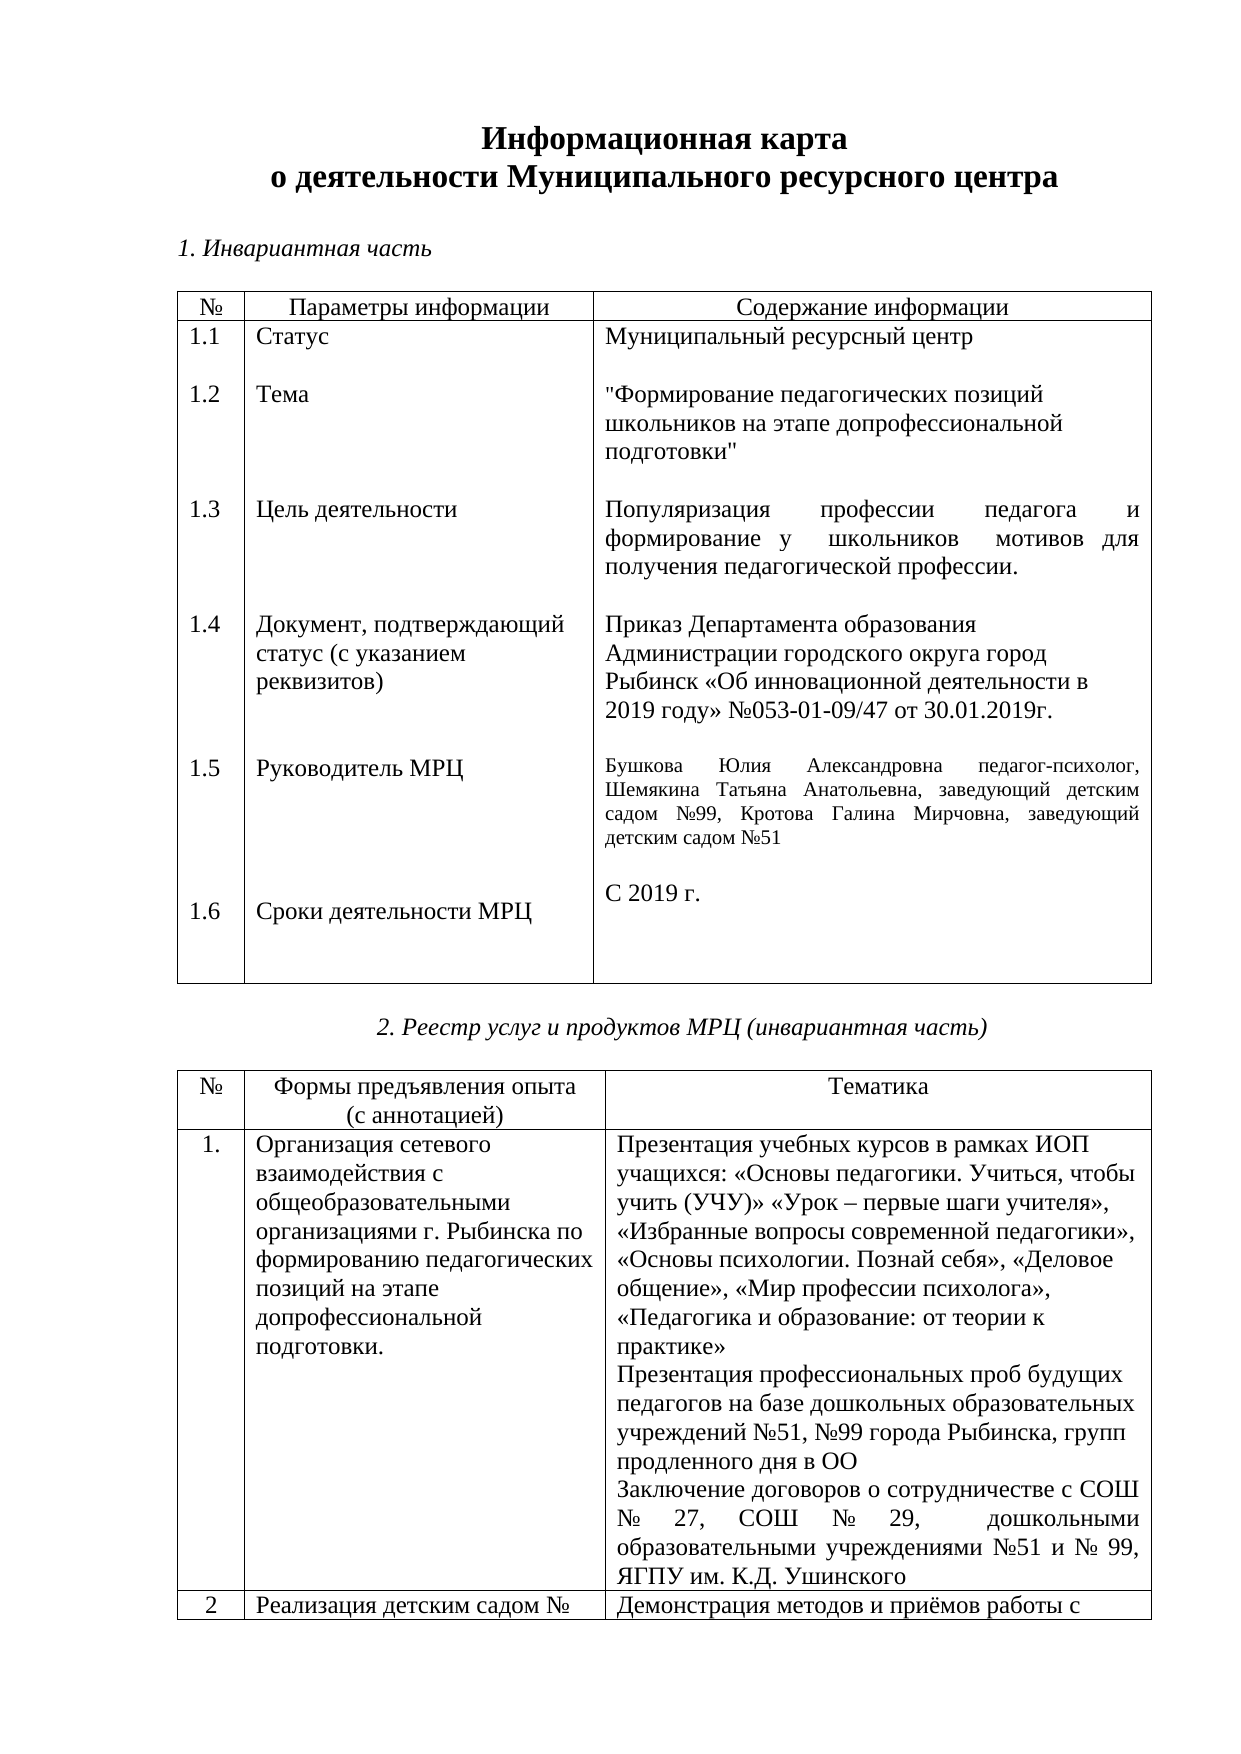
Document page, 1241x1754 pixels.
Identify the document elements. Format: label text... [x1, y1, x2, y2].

table_header Тематика [606, 1071, 1151, 1128]
table_cell 1. [178, 1130, 244, 1589]
table_cell Статус Тема Цель деятельности Документ, подтверждающий статус (с указанием реквизитов) Руководитель МРЦ Сроки деятельности МРЦ [245, 321, 593, 983]
table_cell Муниципальный ресурсный центр "Формирование педагогических позиций школьников на этапе допрофессиональной подготовки" Популяризация профессии педагога и формирование у школьников мотивов для получения педагогической профессии. Приказ Департамента образования Администрации городского округа город Рыбинск «Об инновационной деятельности в 2019 году» №053-01-09/47 от 30.01.2019г. Бушкова Юлия Александровна педагог-психолог, Шемякина Татьяна Анатольевна, заведующий детским садом №99, Кротова Галина Мирчовна, заведующий детским садом №51 C 2019 г. [594, 321, 1151, 983]
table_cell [245, 1591, 605, 1619]
text Информационная карта [177, 118, 1152, 156]
table_cell 1.1 1.2 1.3 1.4 1.5 1.6 [178, 321, 244, 983]
table_cell Презентация учебных курсов в рамках ИОП учащихся: «Основы педагогики. Учиться, чтобы учить (УЧУ)» «Урок – первые шаги учителя», «Избранные вопросы современной педагогики», «Основы психологии. Познай себя», «Деловое общение», «Мир профессии психолога», «Педагогика и образование: от теории к практике» Презентация профессиональных проб будущих педагогов на базе дошкольных образовательных учреждений №51, №99 города Рыбинска, групп продленного дня в ОО Заключение договоров о сотрудничестве с СОШ № 27, СОШ № 29, дошкольными образовательными учреждениями №51 и № 99, ЯГПУ им. К.Д. Ушинского [606, 1130, 1151, 1589]
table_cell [606, 1591, 1151, 1619]
table_cell Организация сетевого взаимодействия с общеобразовательными организациями г. Рыбинска по формированию педагогических позиций на этапе допрофессиональной подготовки. [245, 1130, 605, 1589]
text о деятельности Муниципального ресурсного центра [177, 156, 1152, 195]
table_header Параметры информации [245, 292, 593, 320]
text 2. Реестр услуг и продуктов МРЦ (инвариантная часть) [215, 1012, 1152, 1041]
text 1. Инвариантная часть [177, 233, 1152, 262]
table_header Содержание информации [594, 292, 1151, 320]
table_header Формы предъявления опыта (с аннотацией) [245, 1071, 605, 1128]
table_header № [178, 1071, 244, 1128]
table_header № [178, 292, 244, 320]
table_cell 2 [178, 1591, 244, 1619]
